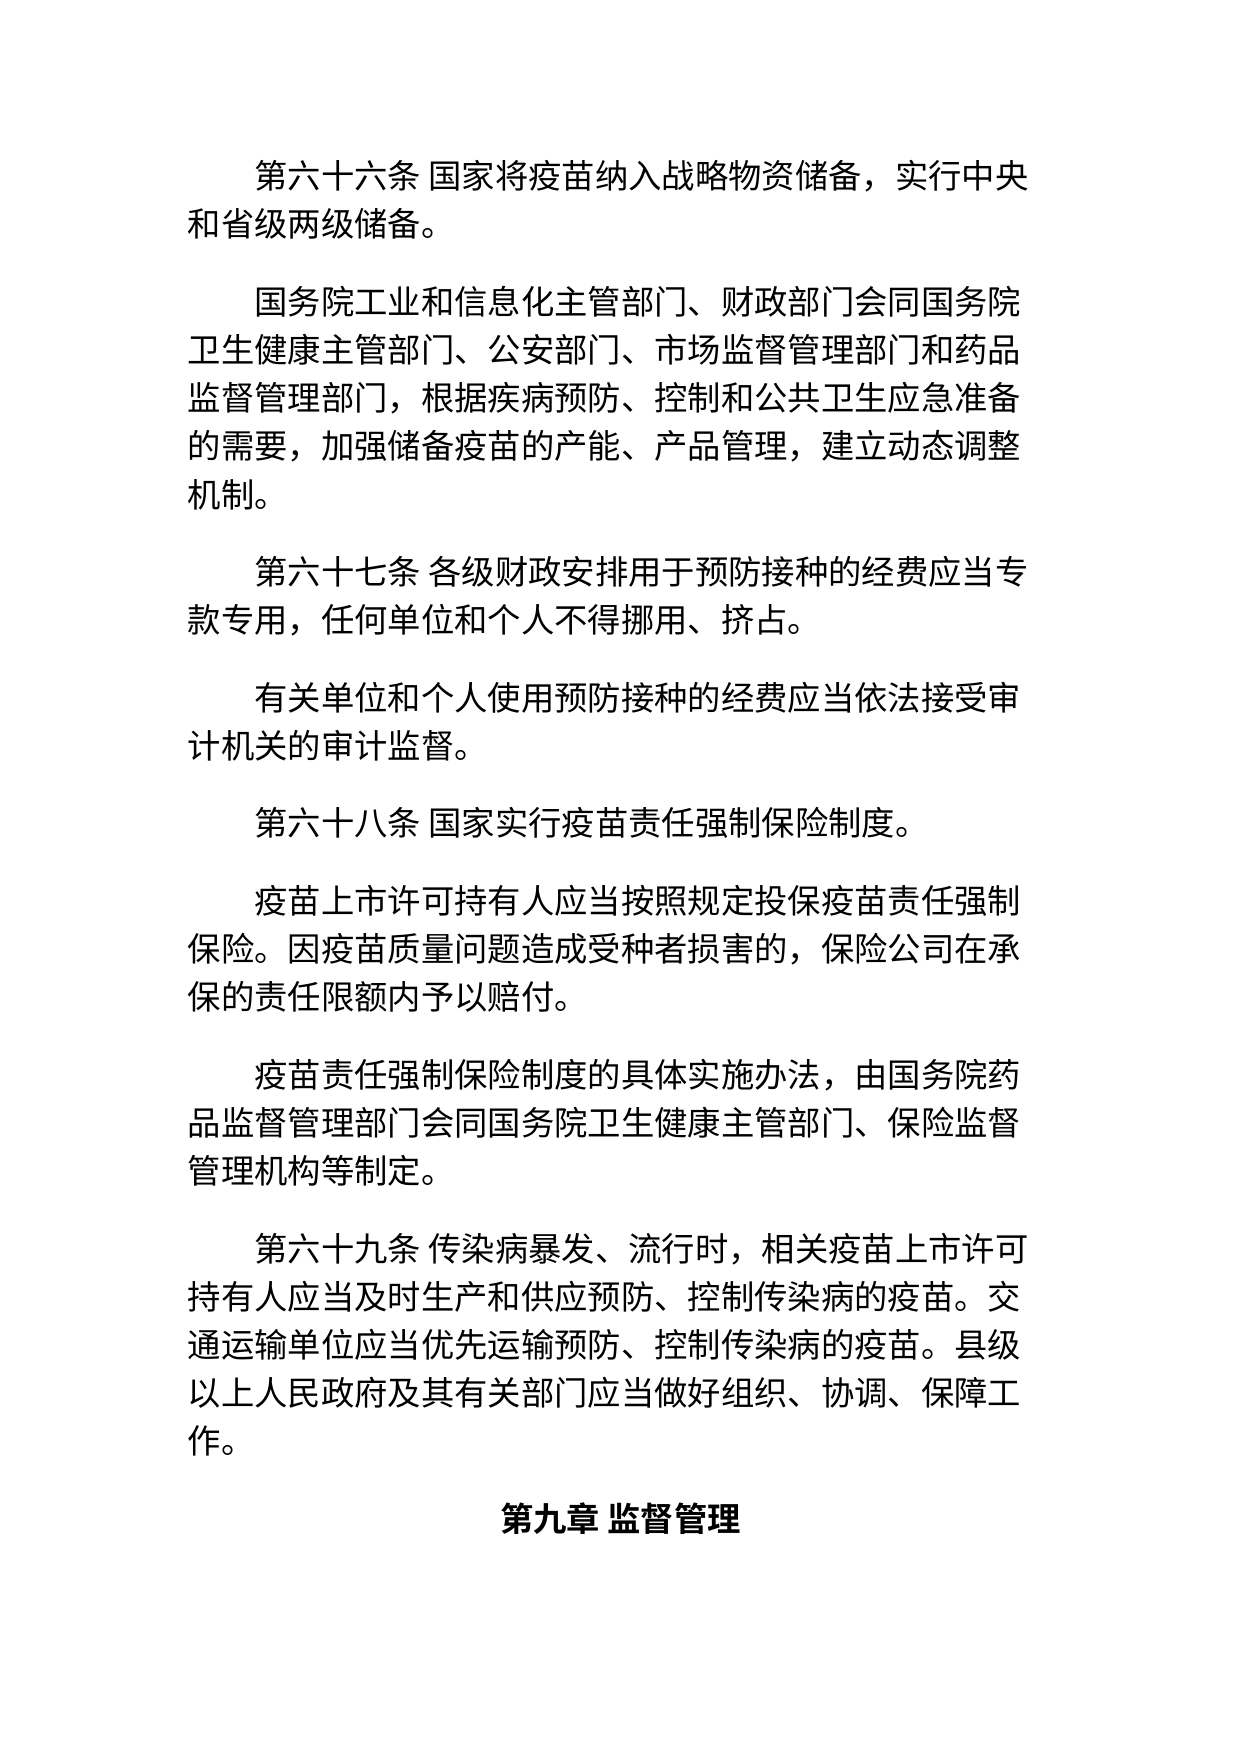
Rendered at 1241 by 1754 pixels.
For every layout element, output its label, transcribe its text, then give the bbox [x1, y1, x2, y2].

text 第六十六条 国家将疫苗纳入战略物资储备，实行中央和省级两级储备。 [187, 150, 1053, 246]
text 国务院工业和信息化主管部门、财政部门会同国务院卫生健康主管部门、公安部门、市场监督管理部门和药品监督管理部门，根据疾病预防、控制和公共卫生应急准备的需要，加强储备疫苗的产能、产品管理，建立动态调整机制。 [187, 276, 1053, 517]
text 第九章 监督管理 [187, 1493, 1053, 1541]
text 疫苗责任强制保险制度的具体实施办法，由国务院药品监督管理部门会同国务院卫生健康主管部门、保险监督管理机构等制定。 [187, 1048, 1053, 1193]
text 第六十七条 各级财政安排用于预防接种的经费应当专款专用，任何单位和个人不得挪用、挤占。 [187, 546, 1053, 642]
text 第六十八条 国家实行疫苗责任强制保险制度。 [187, 797, 1053, 845]
text 第六十九条 传染病暴发、流行时，相关疫苗上市许可持有人应当及时生产和供应预防、控制传染病的疫苗。交通运输单位应当优先运输预防、控制传染病的疫苗。县级以上人民政府及其有关部门应当做好组织、协调、保障工作。 [187, 1222, 1053, 1463]
text 疫苗上市许可持有人应当按照规定投保疫苗责任强制保险。因疫苗质量问题造成受种者损害的，保险公司在承保的责任限额内予以赔付。 [187, 874, 1053, 1019]
text 有关单位和个人使用预防接种的经费应当依法接受审计机关的审计监督。 [187, 672, 1053, 768]
